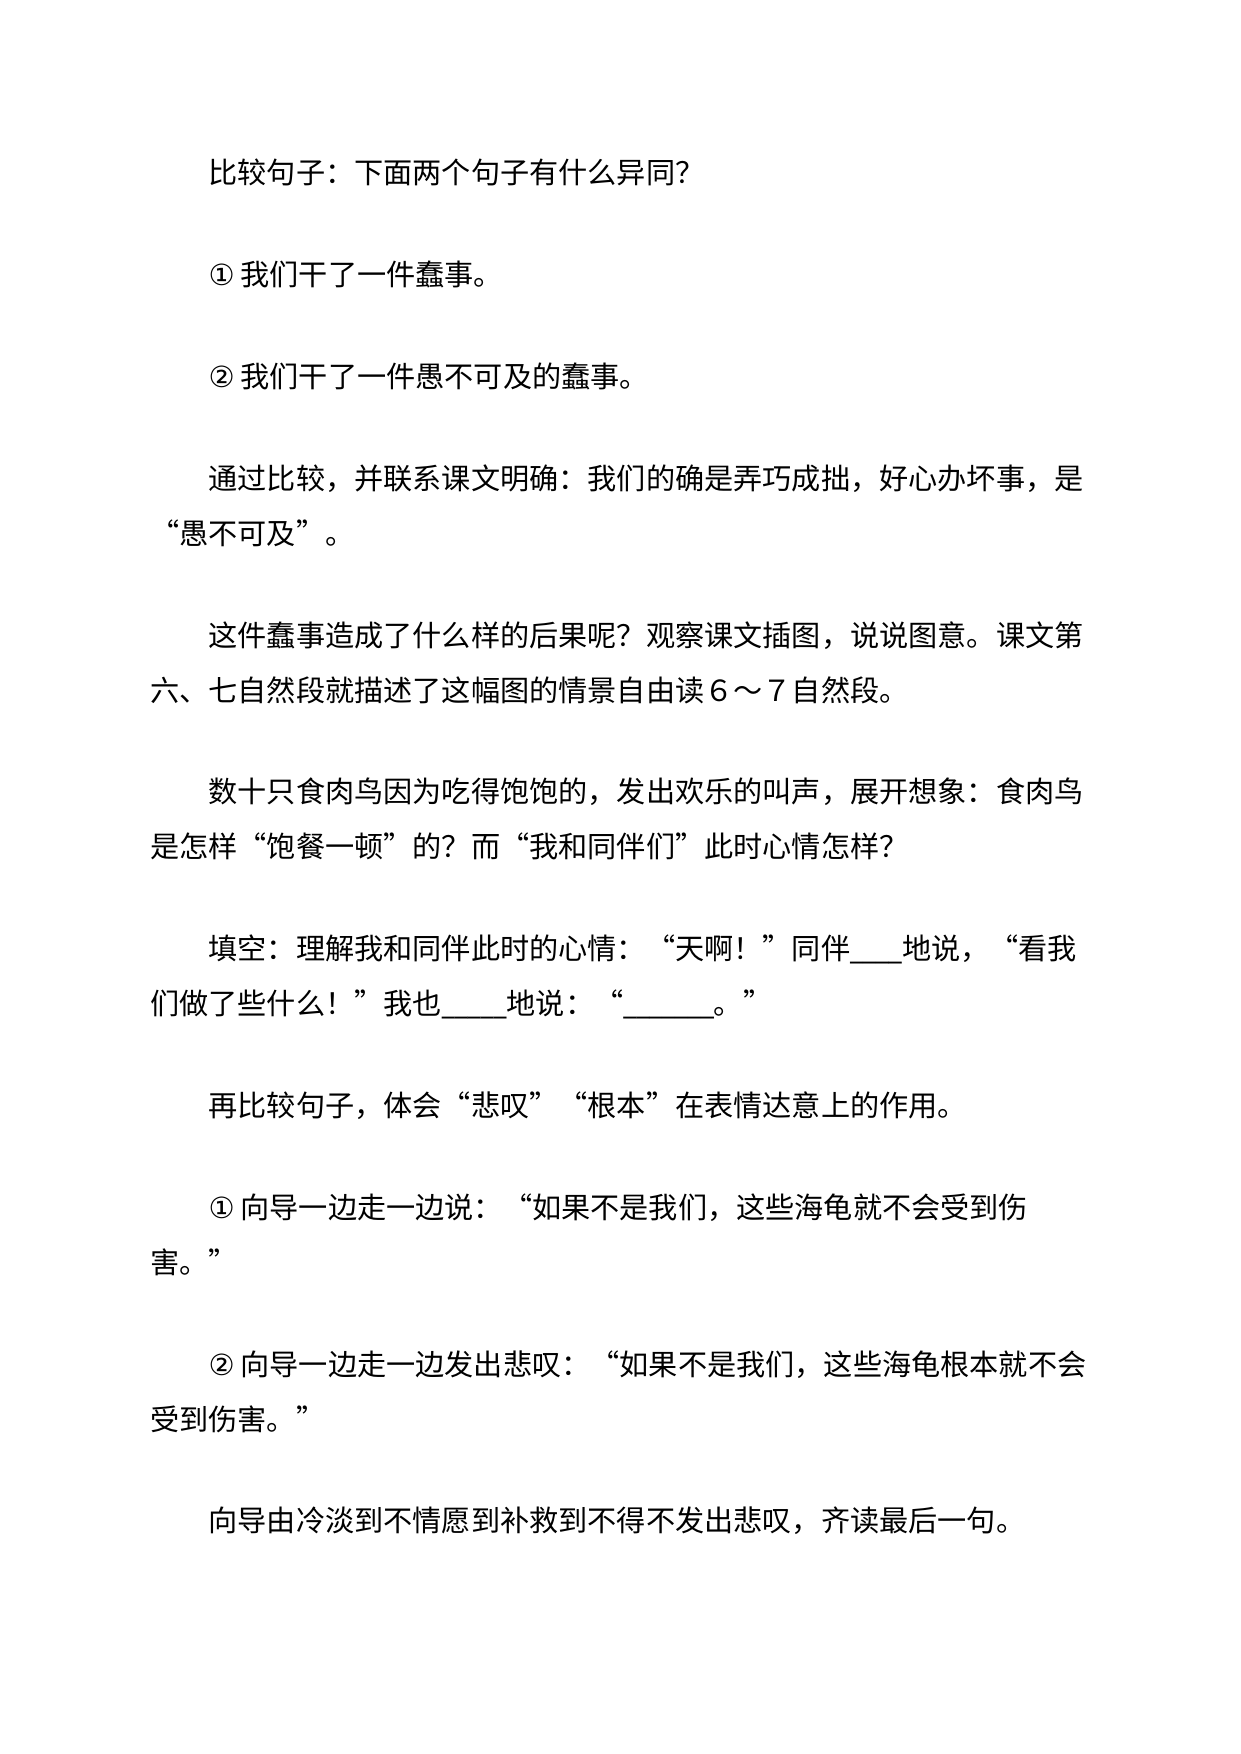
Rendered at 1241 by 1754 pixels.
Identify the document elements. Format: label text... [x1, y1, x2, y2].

text 再比较句子，体会“悲叹”“根本”在表情达意上的作用。 [150, 1083, 1090, 1125]
text ②向导一边走一边发出悲叹：“如果不是我们，这些海龟根本就不会受到伤害。” [150, 1341, 1090, 1438]
text 数十只食肉鸟因为吃得饱饱的，发出欢乐的叫声，展开想象：食肉鸟是怎样“饱餐一顿”的？而“我和同伴们”此时心情怎样？ [150, 769, 1090, 866]
text 这件蠢事造成了什么样的后果呢？观察课文插图，说说图意。课文第六、七自然段就描述了这幅图的情景自由读６～７自然段。 [150, 612, 1090, 709]
text 通过比较，并联系课文明确：我们的确是弄巧成拙，好心办坏事，是“愚不可及”。 [150, 456, 1090, 553]
text ②我们干了一件愚不可及的蠢事。 [150, 354, 1090, 396]
text 填空：理解我和同伴此时的心情：“天啊！”同伴____地说，“看我们做了些什么！”我也_____地说：“_______。” [150, 926, 1090, 1023]
text 比较句子：下面两个句子有什么异同？ [150, 150, 1090, 192]
text ①向导一边走一边说：“如果不是我们，这些海龟就不会受到伤害。” [150, 1184, 1090, 1282]
text ①我们干了一件蠢事。 [150, 252, 1090, 294]
text 向导由冷淡到不情愿到补救到不得不发出悲叹，齐读最后一句。 [150, 1498, 1090, 1540]
